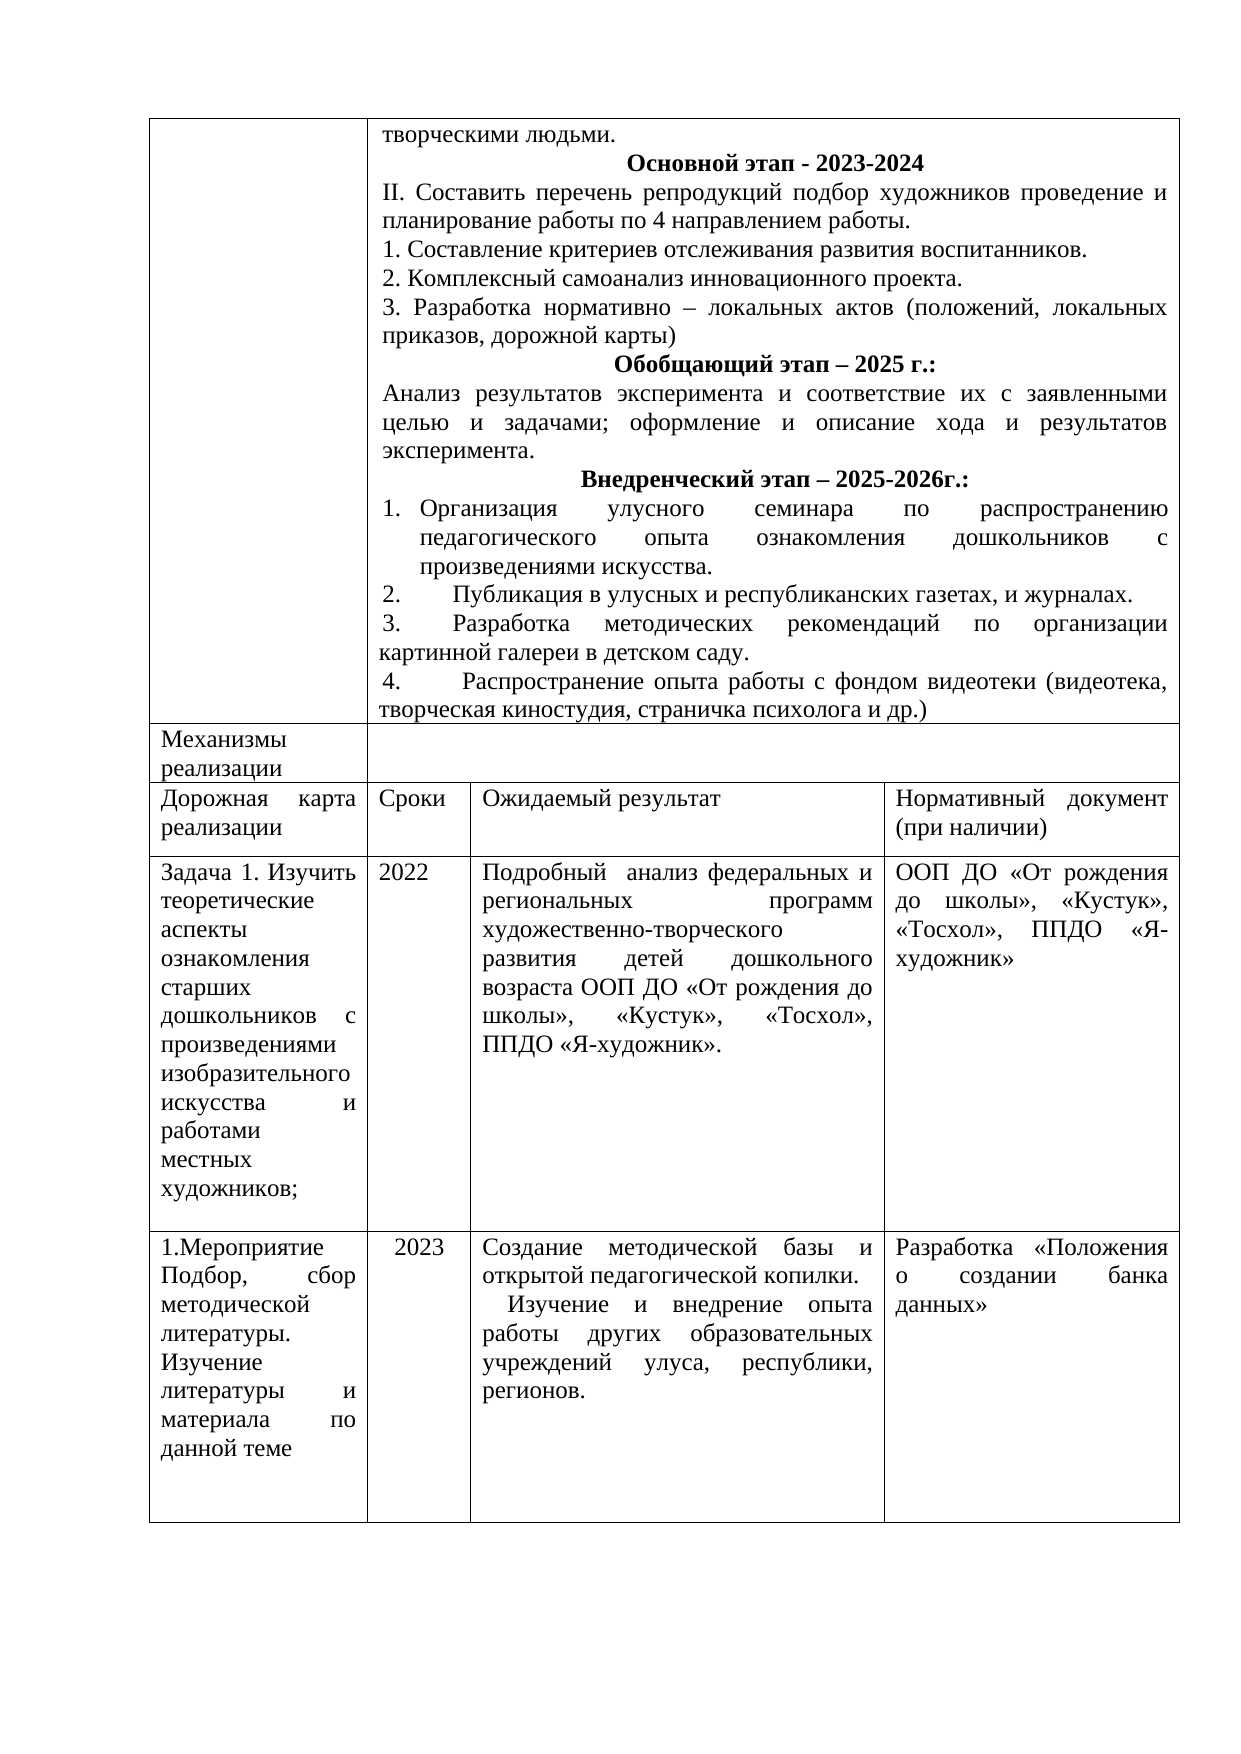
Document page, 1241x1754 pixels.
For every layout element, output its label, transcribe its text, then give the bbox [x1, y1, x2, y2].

table_cell Дорожная карта реализации [150, 783, 367, 856]
table_cell [150, 119, 367, 723]
table_cell 2022 [368, 857, 470, 1231]
table_cell Сроки [368, 783, 470, 856]
table_cell Разработка «Положения о создании банка данных» [885, 1232, 1179, 1522]
table_cell Задача 1. Изучить теоретические аспекты ознакомления старших дошкольников с произведениями изобразительного искусства и работами местных художников; [150, 857, 367, 1231]
table_cell Ожидаемый результат [471, 783, 884, 856]
table_cell 1.Мероприятие Подбор, сбор методической литературы. Изучение литературы и материала по данной теме [150, 1232, 367, 1522]
table_cell [368, 724, 1179, 782]
table_cell Создание методической базы и открытой педагогической копилки. Изучение и внедрение опыта работы других образовательных учреждений улуса, республики, регионов. [471, 1232, 884, 1522]
table_cell Механизмы реализации [150, 724, 367, 782]
table_cell Подробный анализ федеральных и региональных программ художественно-творческого развития детей дошкольного возраста ООП ДО «От рождения до школы», «Кустук», «Тосхол», ППДО «Я-художник». [471, 857, 884, 1231]
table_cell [368, 119, 1179, 723]
table_cell Нормативный документ (при наличии) [885, 783, 1179, 856]
table_cell ООП ДО «От рождения до школы», «Кустук», «Тосхол», ППДО «Я-художник» [885, 857, 1179, 1231]
table_cell 2023 [368, 1232, 470, 1522]
